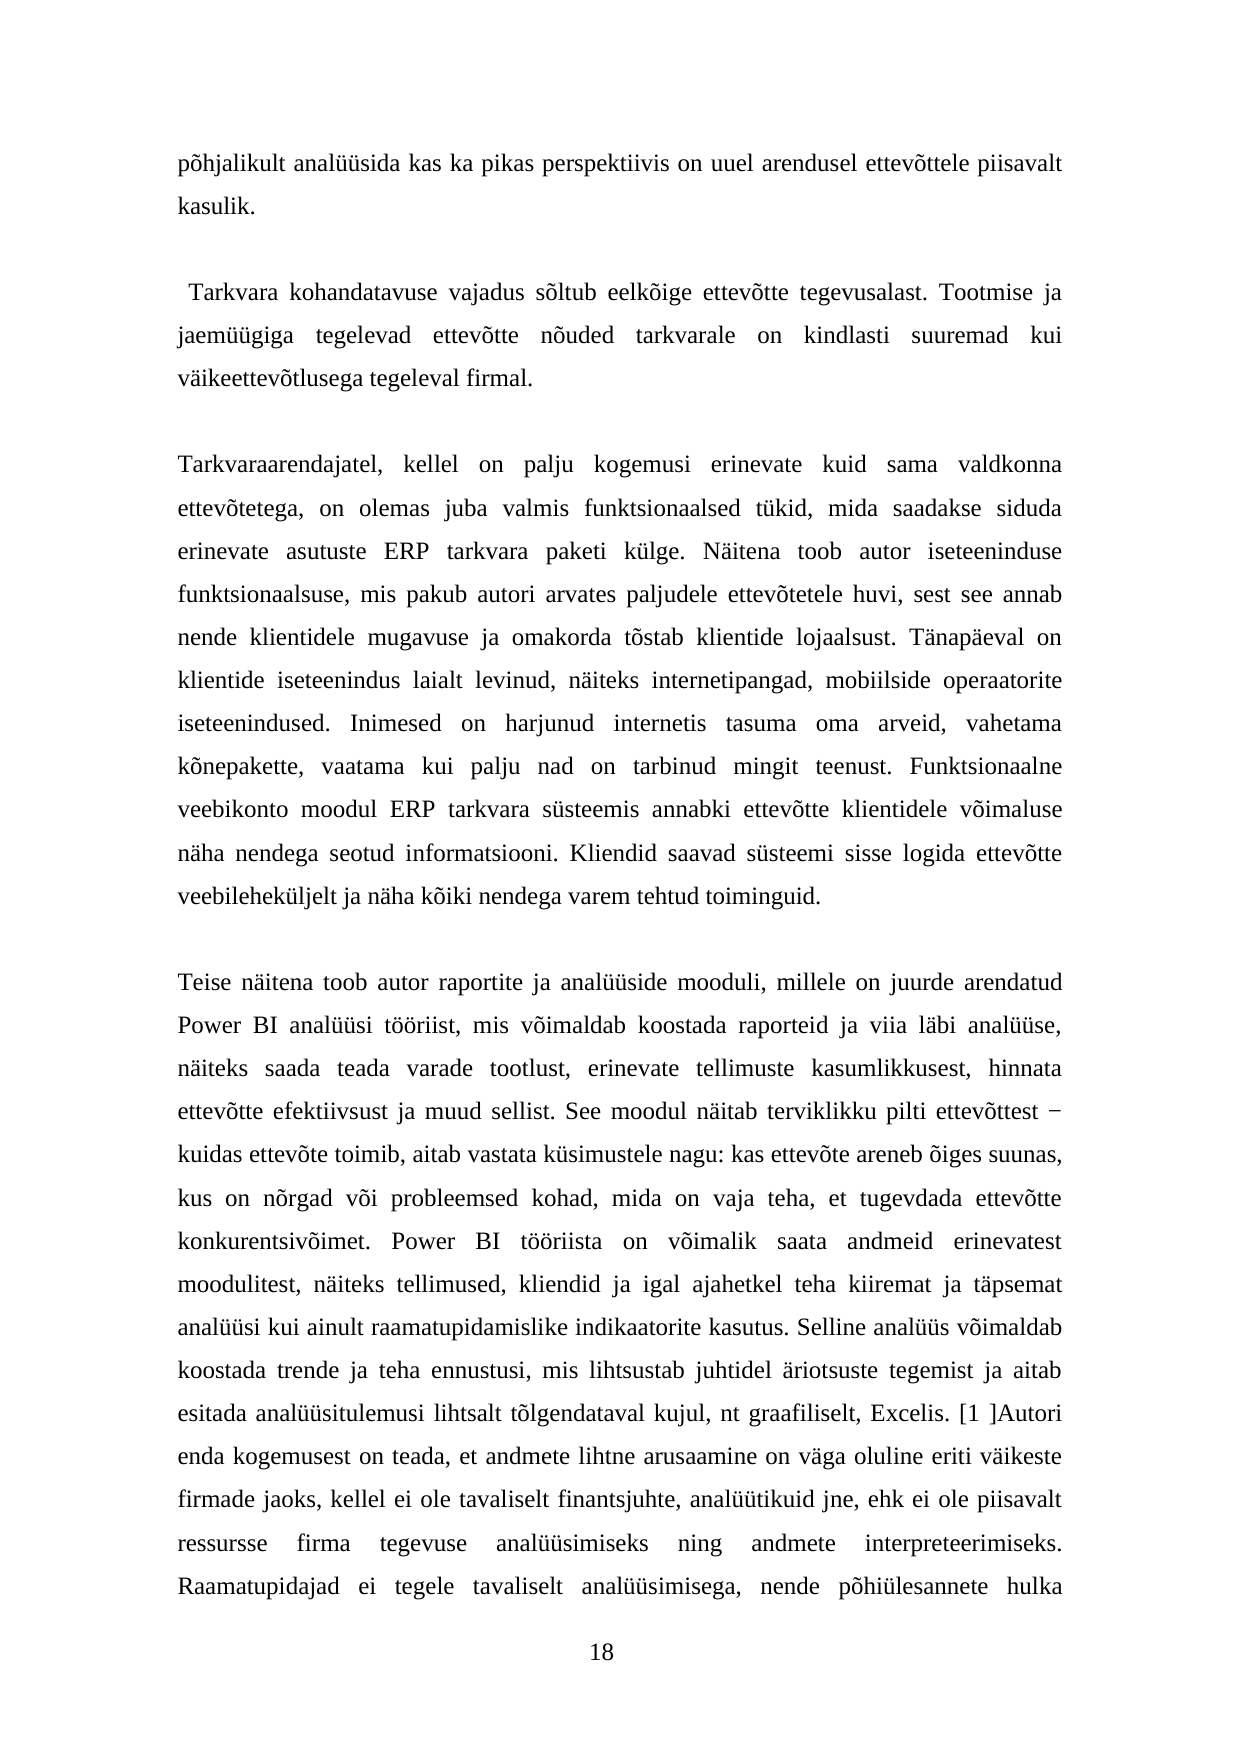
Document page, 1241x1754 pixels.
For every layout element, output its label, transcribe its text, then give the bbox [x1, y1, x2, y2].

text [177, 148, 1063, 219]
text Tarkvara kohandatavuse vajadus sõltub eelkõige ettevõtte tegevusalast. Tootmise ja jaemüügiga tegelevad ettevõtte nõuded tarkvarale on kindlasti suuremad kui väikeettevõtlusega tegeleval firmal. [177, 277, 1063, 392]
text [177, 967, 1063, 1599]
text Tarkvaraarendajatel, kellel on palju kogemusi erinevate kuid sama valdkonna ettevõtetega, on olemas juba valmis funktsionaalsed tükid, mida saadakse siduda erinevate asutuste ERP tarkvara paketi külge. Näitena toob autor iseteeninduse funktsionaalsuse, mis pakub autori arvates paljudele ettevõtetele huvi, sest see annab nende klientidele mugavuse ja omakorda tõstab klientide lojaalsust. Tänapäeval on klientide iseteenindus laialt levinud, näiteks internetipangad, mobiilside operaatorite iseteenindused. Inimesed on harjunud internetis tasuma oma arveid, vahetama kõnepakette, vaatama kui palju nad on tarbinud mingit teenust. Funktsionaalne veebikonto moodul ERP tarkvara süsteemis annabki ettevõtte klientidele võimaluse näha nendega seotud informatsiooni. Kliendid saavad süsteemi sisse logida ettevõtte veebileheküljelt ja näha kõiki nendega varem tehtud toiminguid. [177, 449, 1063, 909]
